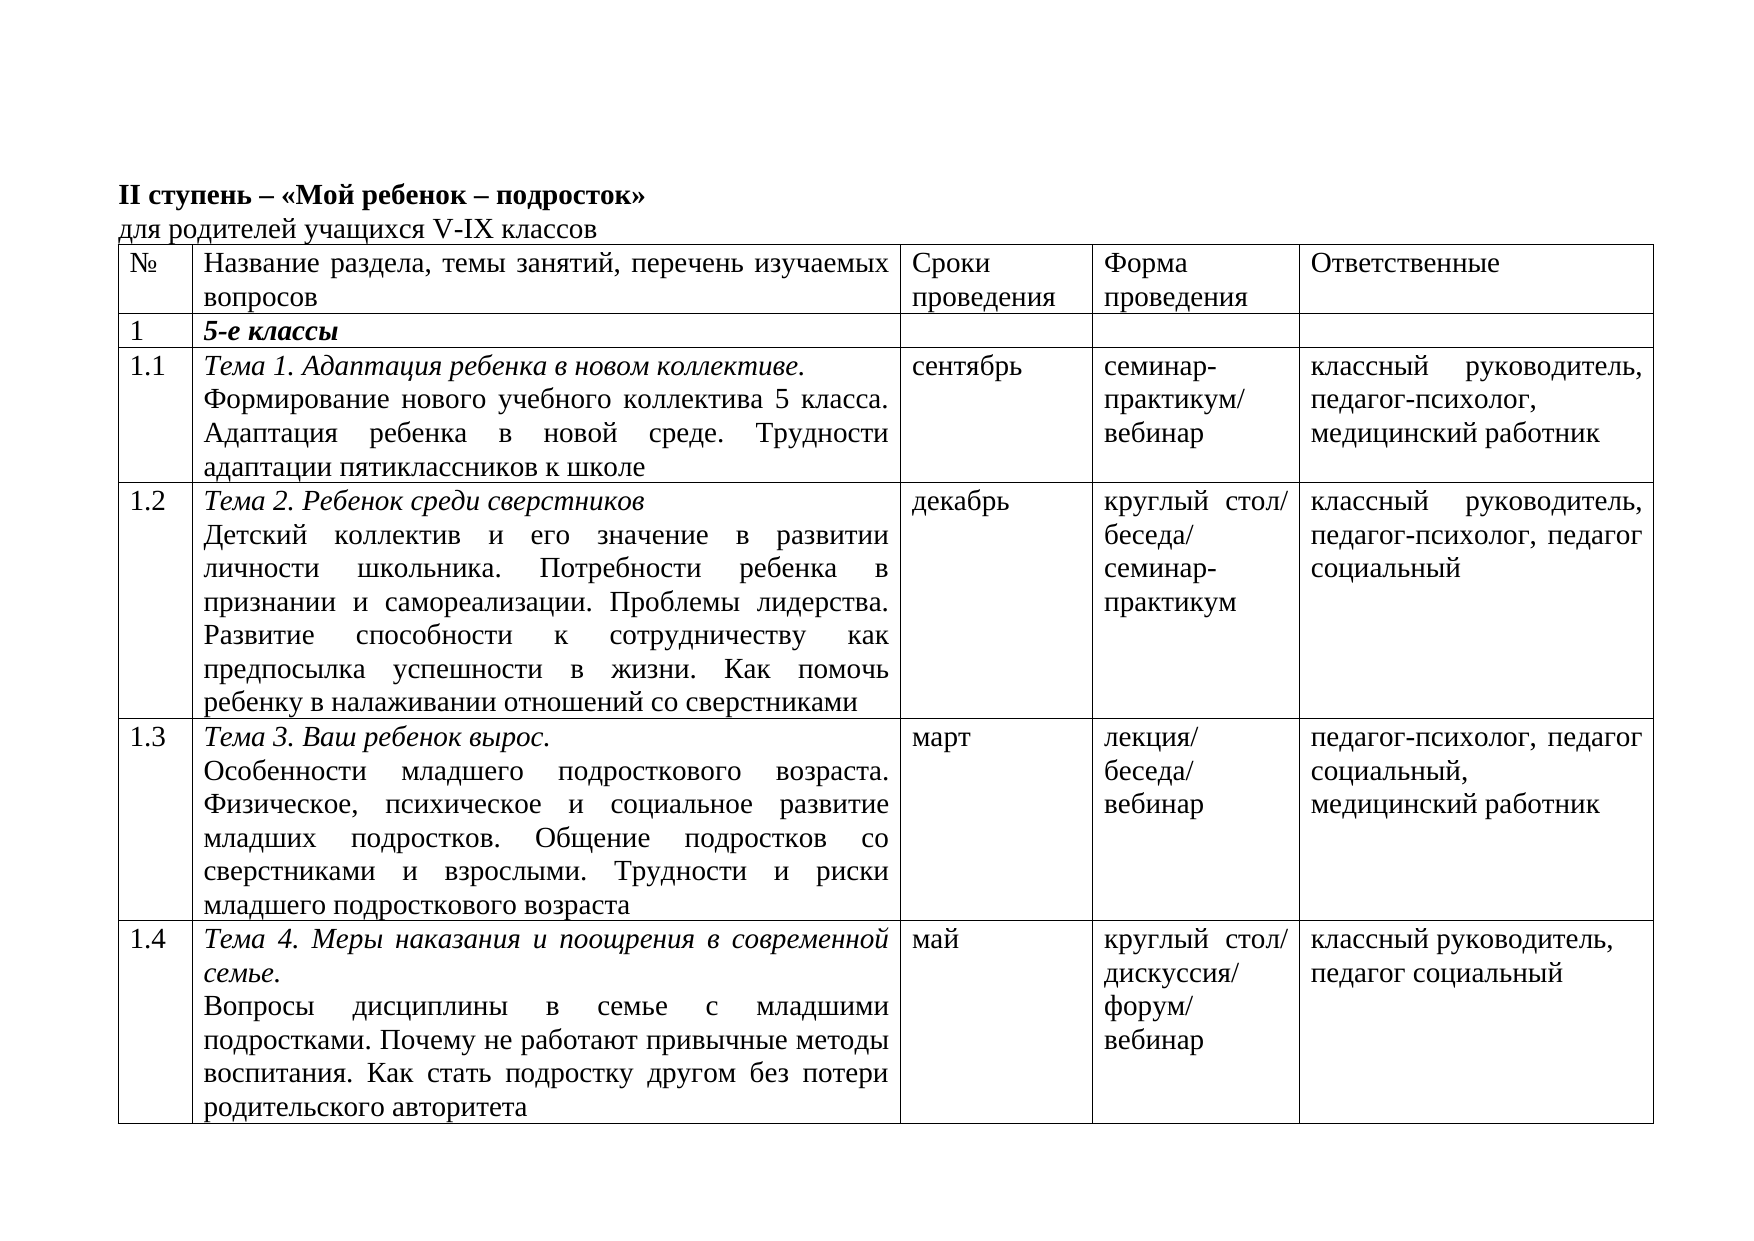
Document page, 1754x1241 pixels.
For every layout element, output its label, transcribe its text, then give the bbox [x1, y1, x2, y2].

table_header Форма проведения [1093, 245, 1299, 312]
table_cell май [901, 921, 1092, 1123]
table_cell семинар-практикум/ вебинар [1093, 348, 1299, 482]
table_cell март [901, 719, 1092, 920]
table_cell классный руководитель, педагог социальный [1300, 921, 1653, 1123]
text для родителей учащихся V-IX классов [118, 211, 1636, 244]
table_cell круглый стол/ дискуссия/ форум/ вебинар [1093, 921, 1299, 1123]
table_header Ответственные [1300, 245, 1653, 312]
table_cell классный руководитель, педагог-психолог, медицинский работник [1300, 348, 1653, 482]
table_cell 1.3 [119, 719, 192, 920]
table_cell педагог-психолог, педагог социальный, медицинский работник [1300, 719, 1653, 920]
table_cell 1.2 [119, 483, 192, 718]
table_cell лекция/ беседа/ вебинар [1093, 719, 1299, 920]
table_header № [119, 245, 192, 312]
table_header Сроки проведения [901, 245, 1092, 312]
table_header Название раздела, темы занятий, перечень изучаемых вопросов [193, 245, 900, 312]
table_cell Тема 2. Ребенок среди сверстников Детский коллектив и его значение в развитии личности школьника. Потребности ребенка в признании и самореализации. Проблемы лидерства. Развитие способности к сотрудничеству как предпосылка успешности в жизни. Как помочь ребенку в налаживании отношений со сверстниками [193, 483, 900, 718]
table_cell сентябрь [901, 348, 1092, 482]
table_cell [1300, 314, 1653, 347]
text II ступень – «Мой ребенок – подросток» [118, 177, 1636, 211]
table_cell [1093, 314, 1299, 347]
table_cell Тема 1. Адаптация ребенка в новом коллективе. Формирование нового учебного коллектива 5 класса. Адаптация ребенка в новой среде. Трудности адаптации пятиклассников к школе [193, 348, 900, 482]
table_cell 1 [119, 314, 192, 347]
table_cell декабрь [901, 483, 1092, 718]
table_cell круглый стол/ беседа/ семинар-практикум [1093, 483, 1299, 718]
table_cell Тема 3. Ваш ребенок вырос. Особенности младшего подросткового возраста. Физическое, психическое и социальное развитие младших подростков. Общение подростков со сверстниками и взрослыми. Трудности и риски младшего подросткового возраста [193, 719, 900, 920]
table_cell классный руководитель, педагог-психолог, педагог социальный [1300, 483, 1653, 718]
table_cell [901, 314, 1092, 347]
table_cell Тема 4. Меры наказания и поощрения в современной семье. Вопросы дисциплины в семье с младшими подростками. Почему не работают привычные методы воспитания. Как стать подростку другом без потери родительского авторитета [193, 921, 900, 1123]
table_cell 1.4 [119, 921, 192, 1123]
table_cell 5-е классы [193, 314, 900, 347]
table_cell 1.1 [119, 348, 192, 482]
